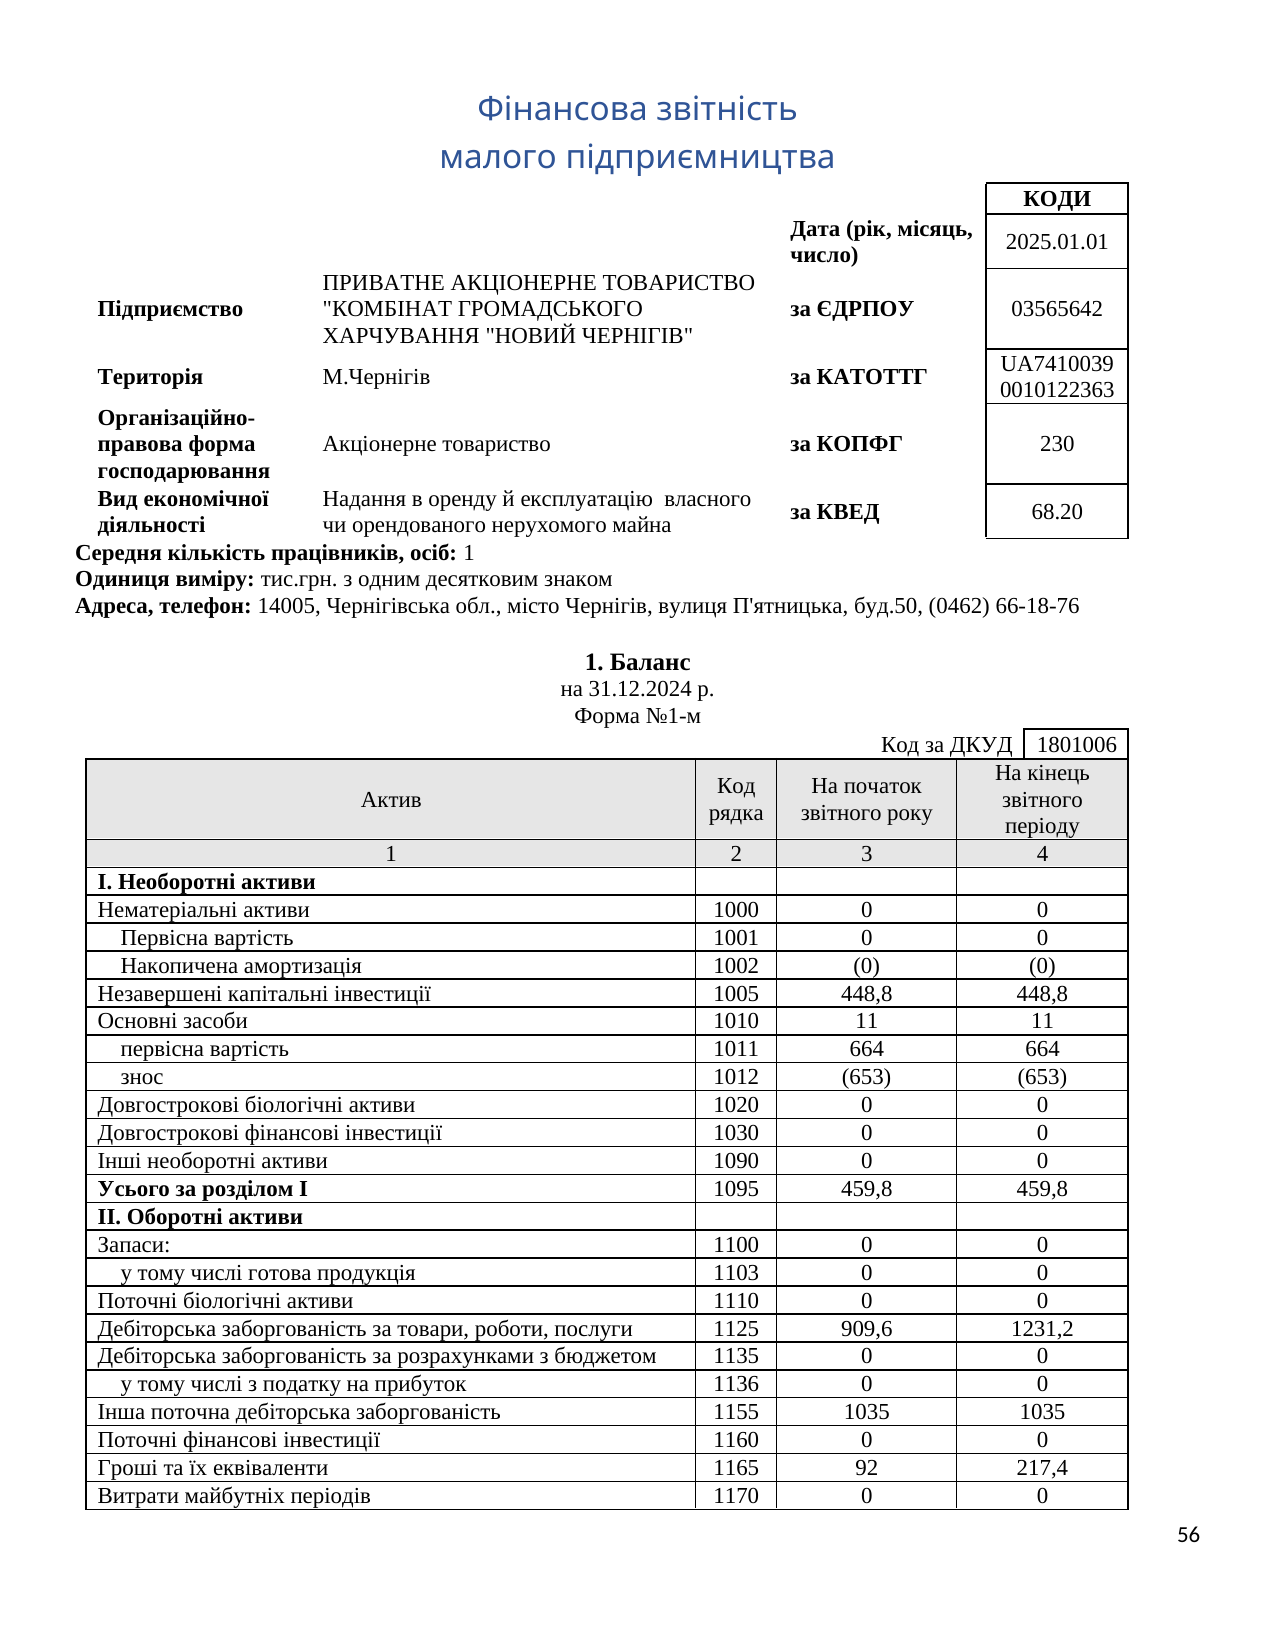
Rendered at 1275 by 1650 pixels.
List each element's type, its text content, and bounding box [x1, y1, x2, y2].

table_cell Підприємство [86, 268, 311, 348]
table_cell Витрати майбутніх періодів [87, 1482, 695, 1508]
table_cell 0 [777, 1231, 956, 1257]
table_cell Довгострокові біологічні активи [87, 1091, 695, 1118]
table_header КОДИ [987, 184, 1127, 213]
table_cell за ЄДРПОУ [779, 268, 985, 348]
table_cell 1090 [696, 1147, 776, 1173]
table_cell 68.20 [987, 485, 1127, 537]
table_cell 1160 [696, 1426, 776, 1453]
table_cell 1012 [696, 1063, 776, 1090]
table_cell Вид економічної діяльності [86, 483, 311, 537]
table_cell 0 [957, 896, 1127, 922]
table_cell [696, 868, 776, 894]
table_cell 0 [957, 1259, 1127, 1285]
table_cell 0 [777, 1482, 956, 1508]
table_cell [696, 1203, 776, 1229]
table_cell 0 [777, 1091, 956, 1118]
table_cell 909,6 [777, 1315, 956, 1341]
table_cell Організаційно-правова форма господарювання [86, 403, 311, 483]
table_cell Незавершені капітальні інвестиції [87, 980, 695, 1006]
table_cell 1231,2 [957, 1315, 1127, 1341]
table_cell 1165 [696, 1454, 776, 1481]
table_cell 1035 [957, 1398, 1127, 1425]
table_cell 230 [987, 404, 1127, 483]
table_cell Дебіторська заборгованість за розрахунками з бюджетом [87, 1343, 695, 1369]
table_cell 217,4 [957, 1454, 1127, 1481]
table_cell 0 [777, 924, 956, 950]
table_cell 4 [957, 840, 1127, 866]
table_cell 0 [957, 924, 1127, 950]
table_cell 0 [957, 1287, 1127, 1313]
table_cell 664 [957, 1036, 1127, 1062]
table_cell Акціонерне товариство [311, 403, 779, 483]
table_cell 3 [777, 840, 956, 866]
table_cell у тому числі готова продукція [87, 1259, 695, 1285]
table_cell [777, 868, 956, 894]
table_cell 0 [777, 1287, 956, 1313]
table_cell 1020 [696, 1091, 776, 1118]
table_cell Основні засоби [87, 1008, 695, 1034]
table_cell [957, 1203, 1127, 1229]
table_cell 11 [957, 1008, 1127, 1034]
table_cell UA74100390010122363 [987, 350, 1127, 402]
text на 31.12.2024 p. [75, 676, 1200, 702]
table_cell М.Чернігів [311, 348, 779, 402]
table_cell 1103 [696, 1259, 776, 1285]
table_cell Інші необоротні активи [87, 1147, 695, 1173]
table_cell I. Необоротні активи [87, 868, 695, 894]
table_cell 1030 [696, 1119, 776, 1146]
table_cell На початок звітного року [777, 760, 956, 838]
table_cell знос [87, 1063, 695, 1090]
table_cell 0 [957, 1147, 1127, 1173]
table_cell 1035 [777, 1398, 956, 1425]
table_cell Територія [86, 348, 311, 402]
table_cell ПРИВАТНЕ АКЦIОНЕРНЕ ТОВАРИСТВО "КОМБIНАТ ГРОМАДСЬКОГО ХАРЧУВАННЯ "НОВИЙ ЧЕРНIГIВ" [311, 268, 779, 348]
table_cell 1002 [696, 952, 776, 978]
table_cell Нематеріальні активи [87, 896, 695, 922]
table_cell за КАТОТТГ [779, 348, 985, 402]
text 1. Баланс [75, 647, 1200, 676]
table_header Код за ДКУД [868, 728, 1023, 758]
table_cell (653) [777, 1063, 956, 1090]
table_cell 2025.01.01 [987, 215, 1127, 268]
table_cell за КОПФГ [779, 403, 985, 483]
table_cell 1110 [696, 1287, 776, 1313]
table_cell 1001 [696, 924, 776, 950]
table_cell 1136 [696, 1371, 776, 1397]
table_cell 03565642 [987, 269, 1127, 348]
text Адреса, телефон: 14005, Чернігівська обл., мiсто Чернiгiв, вулиця П'ятницька, буд.50, (0462) 66-18-76 [75, 592, 1200, 618]
table_cell Запаси: [87, 1231, 695, 1257]
table_cell 1100 [696, 1231, 776, 1257]
table_cell Поточні біологічні активи [87, 1287, 695, 1313]
table_cell Дебіторська заборгованість за товари, роботи, послуги [87, 1315, 695, 1341]
table_cell 0 [777, 1426, 956, 1453]
table_cell (653) [957, 1063, 1127, 1090]
table_cell 0 [777, 1259, 956, 1285]
table_cell 0 [957, 1426, 1127, 1453]
table_cell 1005 [696, 980, 776, 1006]
table_cell 0 [957, 1119, 1127, 1146]
table_cell 0 [957, 1091, 1127, 1118]
table_cell Гроші та їх еквіваленти [87, 1454, 695, 1481]
table_cell 0 [957, 1371, 1127, 1397]
table_cell 448,8 [777, 980, 956, 1006]
table_cell 448,8 [957, 980, 1127, 1006]
table_cell (0) [777, 952, 956, 978]
table_cell 1011 [696, 1036, 776, 1062]
table_cell [957, 868, 1127, 894]
table_cell Первісна вартість [87, 924, 695, 950]
subtitle Фінансова звітність малого підприємництва [75, 84, 1200, 179]
table_cell 1 [87, 840, 695, 866]
table_cell [777, 1203, 956, 1229]
table_cell 0 [777, 1119, 956, 1146]
table_cell II. Оборотні активи [87, 1203, 695, 1229]
table_cell Дата (рік, місяць, число) [779, 213, 985, 268]
table_cell Актив [87, 760, 695, 838]
table_cell 0 [777, 1147, 956, 1173]
table_cell у тому числі з податку на прибуток [87, 1371, 695, 1397]
table_cell 1155 [696, 1398, 776, 1425]
text Форма №1-м [75, 702, 1200, 728]
table_cell 0 [957, 1343, 1127, 1369]
text Одиниця виміру: тис.грн. з одним десятковим знаком [75, 565, 1200, 592]
table_cell 664 [777, 1036, 956, 1062]
table_cell 1125 [696, 1315, 776, 1341]
table_cell 1000 [696, 896, 776, 922]
table_cell 0 [957, 1482, 1127, 1508]
table_cell 0 [957, 1231, 1127, 1257]
table_cell Накопичена амортизація [87, 952, 695, 978]
table_cell Поточні фінансові інвестиції [87, 1426, 695, 1453]
table_cell 1170 [696, 1482, 776, 1508]
table_cell 11 [777, 1008, 956, 1034]
table_cell 2 [696, 840, 776, 866]
table_cell 92 [777, 1454, 956, 1481]
table_cell Інша поточна дебіторська заборгованість [87, 1398, 695, 1425]
table_cell 0 [777, 896, 956, 922]
table_cell 1095 [696, 1175, 776, 1201]
table_cell (0) [957, 952, 1127, 978]
text Середня кількість працівників, осіб: 1 [75, 539, 1200, 565]
table_cell 459,8 [957, 1175, 1127, 1201]
table_cell первісна вартість [87, 1036, 695, 1062]
table_cell 0 [777, 1371, 956, 1397]
table_header 1801006 [1025, 730, 1127, 758]
table_cell Код рядка [696, 760, 776, 838]
table_cell 459,8 [777, 1175, 956, 1201]
table_cell 0 [777, 1343, 956, 1369]
table_cell Довгострокові фінансові інвестиції [87, 1119, 695, 1146]
table_cell Надання в оренду й експлуатацію власного чи орендованого нерухомого майна [311, 483, 779, 537]
table_cell за КВЕД [779, 483, 985, 537]
table_cell Усього за розділом I [87, 1175, 695, 1201]
table_cell На кінець звітного періоду [957, 760, 1127, 838]
table_cell 1010 [696, 1008, 776, 1034]
table_cell 1135 [696, 1343, 776, 1369]
